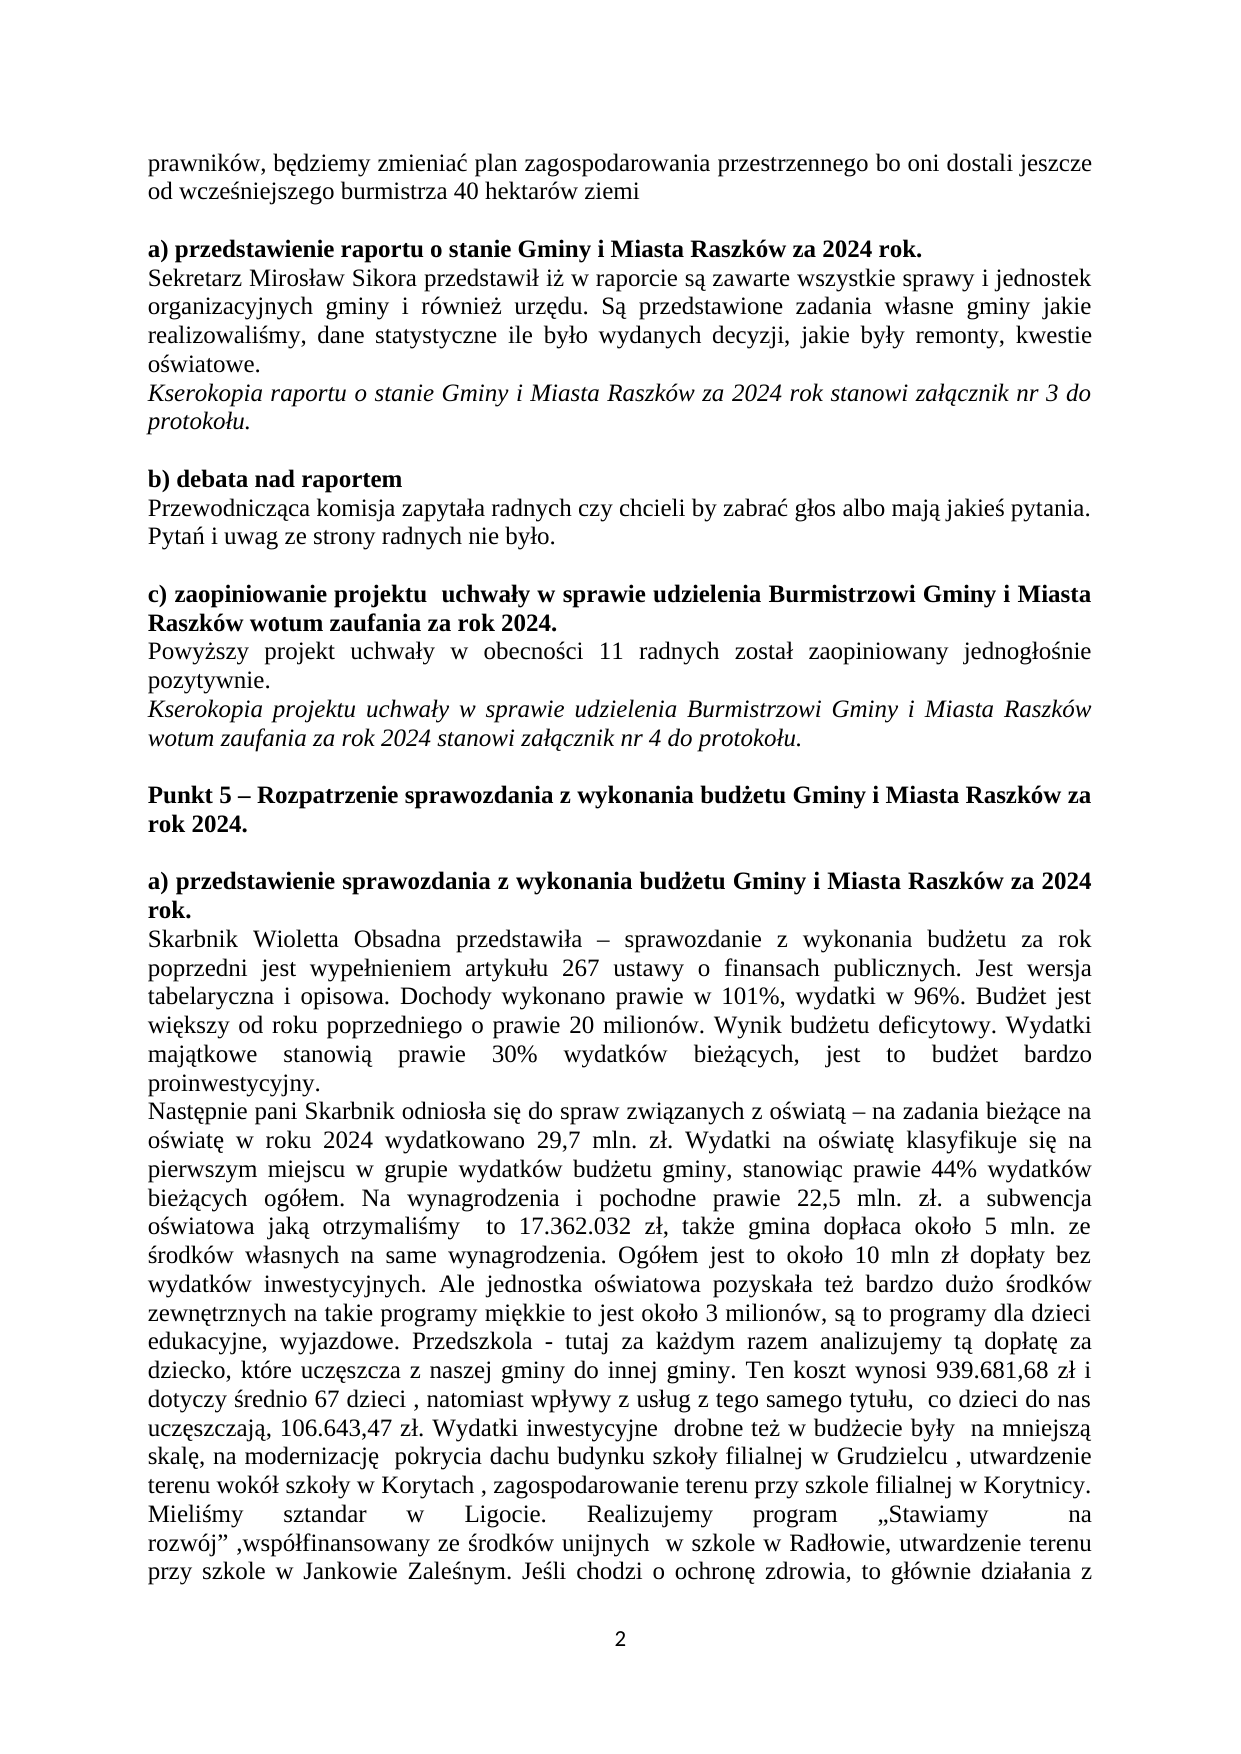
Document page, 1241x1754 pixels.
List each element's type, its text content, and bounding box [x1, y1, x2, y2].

text Pytań i uwag ze strony radnych nie było. [148, 521, 1093, 550]
text Punkt 5 – Rozpatrzenie sprawozdania z wykonania budżetu Gminy i Miasta Raszków za rok 2024. [148, 780, 1093, 838]
text a) przedstawienie sprawozdania z wykonania budżetu Gminy i Miasta Raszków za 2024 rok. [148, 866, 1093, 924]
text Kserokopia projektu uchwały w sprawie udzielenia Burmistrzowi Gminy i Miasta Raszków wotum zaufania za rok 2024 stanowi załącznik nr 4 do protokołu. [148, 694, 1093, 751]
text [148, 148, 1093, 205]
text Skarbnik Wioletta Obsadna przedstawiła – sprawozdanie z wykonania budżetu za rok poprzedni jest wypełnieniem artykułu 267 ustawy o finansach publicznych. Jest wersja tabelaryczna i opisowa. Dochody wykonano prawie w 101%, wydatki w 96%. Budżet jest większy od roku poprzedniego o prawie 20 milionów. Wynik budżetu deficytowy. Wydatki majątkowe stanowią prawie 30% wydatków bieżących, jest to budżet bardzo proinwestycyjny. [148, 924, 1093, 1096]
text Kserokopia raportu o stanie Gminy i Miasta Raszków za 2024 rok stanowi załącznik nr 3 do protokołu. [148, 378, 1093, 435]
text Sekretarz Mirosław Sikora przedstawił iż w raporcie są zawarte wszystkie sprawy i jednostek organizacyjnych gminy i również urzędu. Są przedstawione zadania własne gminy jakie realizowaliśmy, dane statystyczne ile było wydanych decyzji, jakie były remonty, kwestie oświatowe. [148, 263, 1093, 378]
text Przewodnicząca komisja zapytała radnych czy chcieli by zabrać głos albo mają jakieś pytania. [148, 493, 1093, 521]
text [148, 1096, 1093, 1585]
text b) debata nad raportem [148, 464, 1093, 493]
text c) zaopiniowanie projektu uchwały w sprawie udzielenia Burmistrzowi Gminy i Miasta Raszków wotum zaufania za rok 2024. [148, 579, 1093, 636]
text Powyższy projekt uchwały w obecności 11 radnych został zaopiniowany jednogłośnie pozytywnie. [148, 636, 1093, 694]
text a) przedstawienie raportu o stanie Gminy i Miasta Raszków za 2024 rok. [148, 234, 1093, 263]
